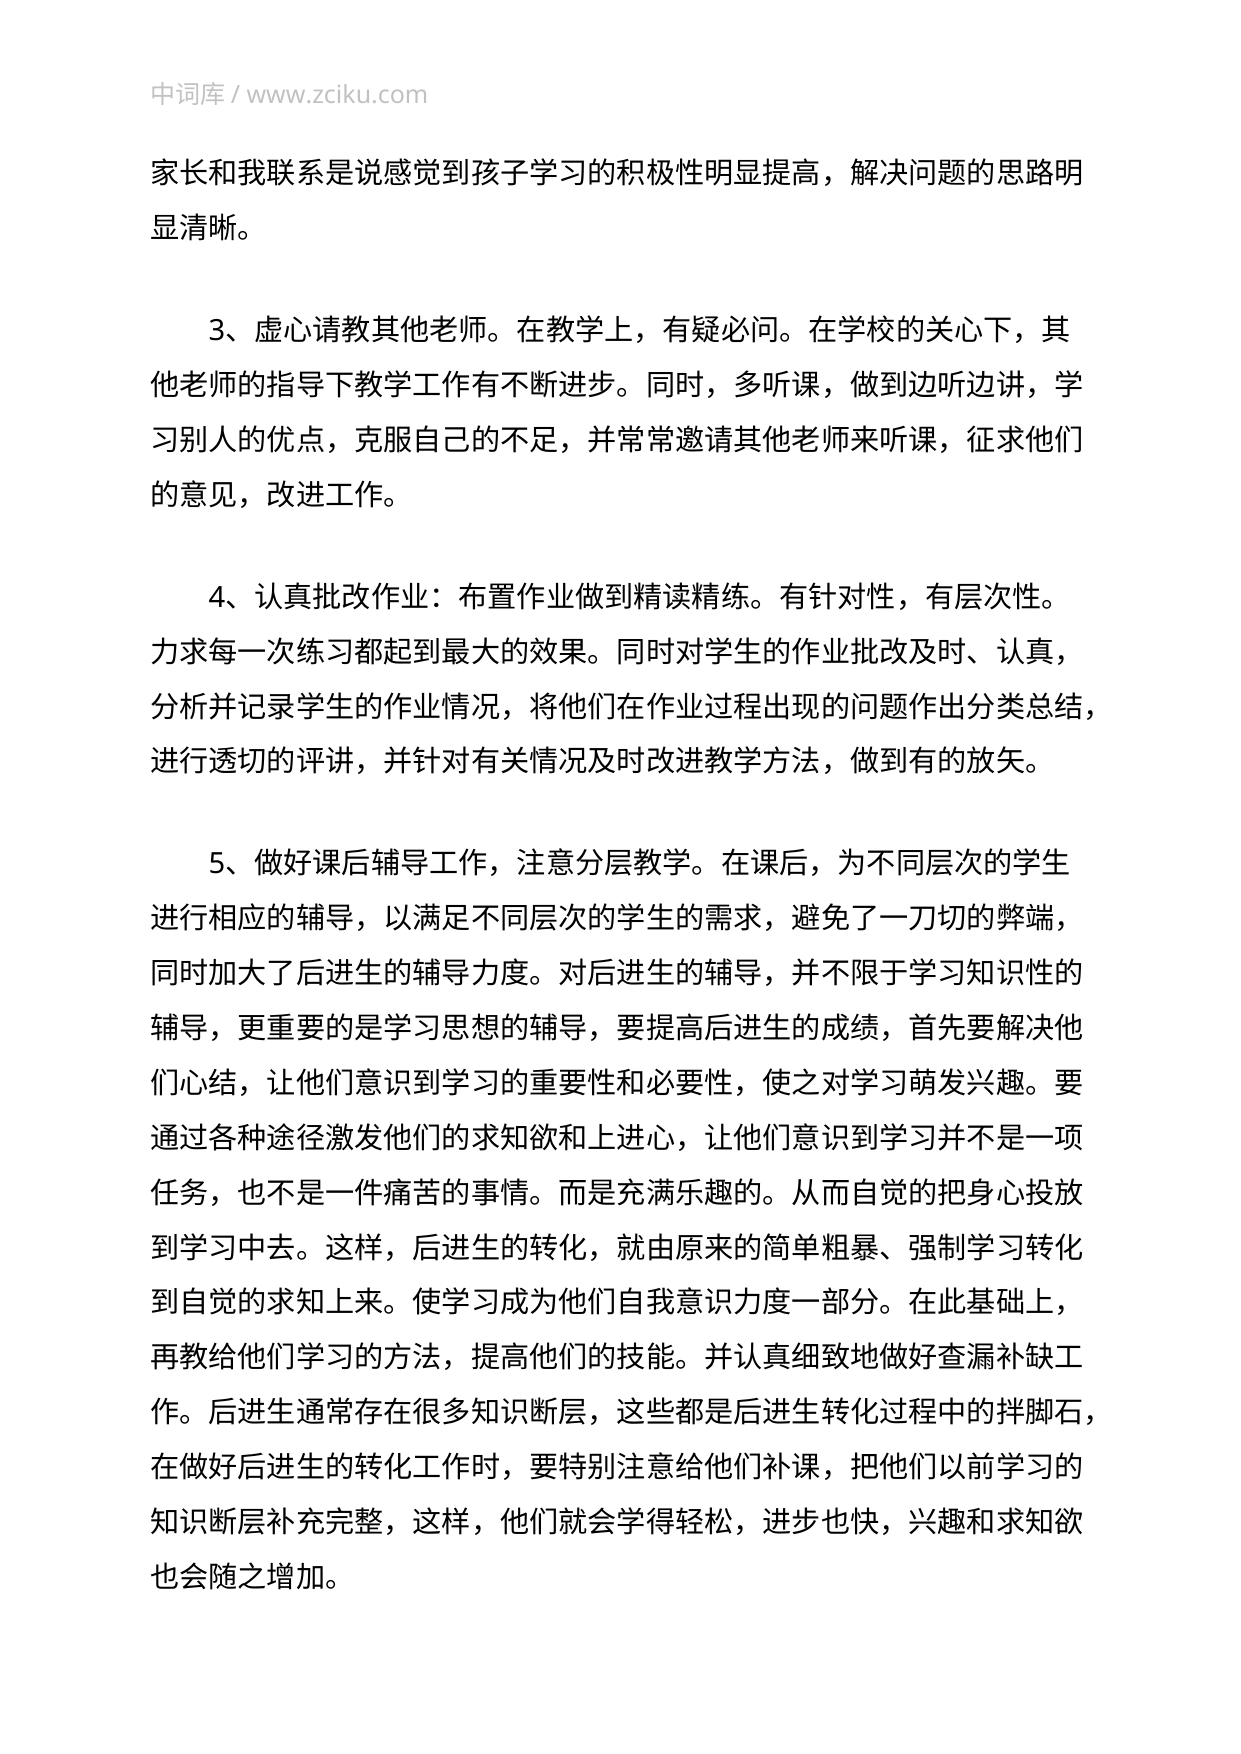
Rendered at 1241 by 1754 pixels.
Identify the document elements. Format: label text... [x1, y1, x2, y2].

text 3、虚心请教其他老师。在教学上，有疑必问。在学校的关心下，其他老师的指导下教学工作有不断进步。同时，多听课，做到边听边讲，学习别人的优点，克服自己的不足，并常常邀请其他老师来听课，征求他们的意见，改进工作。 [150, 307, 1090, 514]
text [150, 150, 1090, 247]
text 5、做好课后辅导工作，注意分层教学。在课后，为不同层次的学生进行相应的辅导，以满足不同层次的学生的需求，避免了一刀切的弊端，同时加大了后进生的辅导力度。对后进生的辅导，并不限于学习知识性的辅导，更重要的是学习思想的辅导，要提高后进生的成绩，首先要解决他们心结，让他们意识到学习的重要性和必要性，使之对学习萌发兴趣。要通过各种途径激发他们的求知欲和上进心，让他们意识到学习并不是一项任务，也不是一件痛苦的事情。而是充满乐趣的。从而自觉的把身心投放到学习中去。这样，后进生的转化，就由原来的简单粗暴、强制学习转化到自觉的求知上来。使学习成为他们自我意识力度一部分。在此基础上，再教给他们学习的方法，提高他们的技能。并认真细致地做好查漏补缺工作。后进生通常存在很多知识断层，这些都是后进生转化过程中的拌脚石，在做好后进生的转化工作时，要特别注意给他们补课，把他们以前学习的知识断层补充完整，这样，他们就会学得轻松，进步也快，兴趣和求知欲也会随之增加。 [150, 840, 1090, 1596]
text 4、认真批改作业：布置作业做到精读精练。有针对性，有层次性。力求每一次练习都起到最大的效果。同时对学生的作业批改及时、认真，分析并记录学生的作业情况，将他们在作业过程出现的问题作出分类总结，进行透切的评讲，并针对有关情况及时改进教学方法，做到有的放矢。 [150, 573, 1090, 780]
